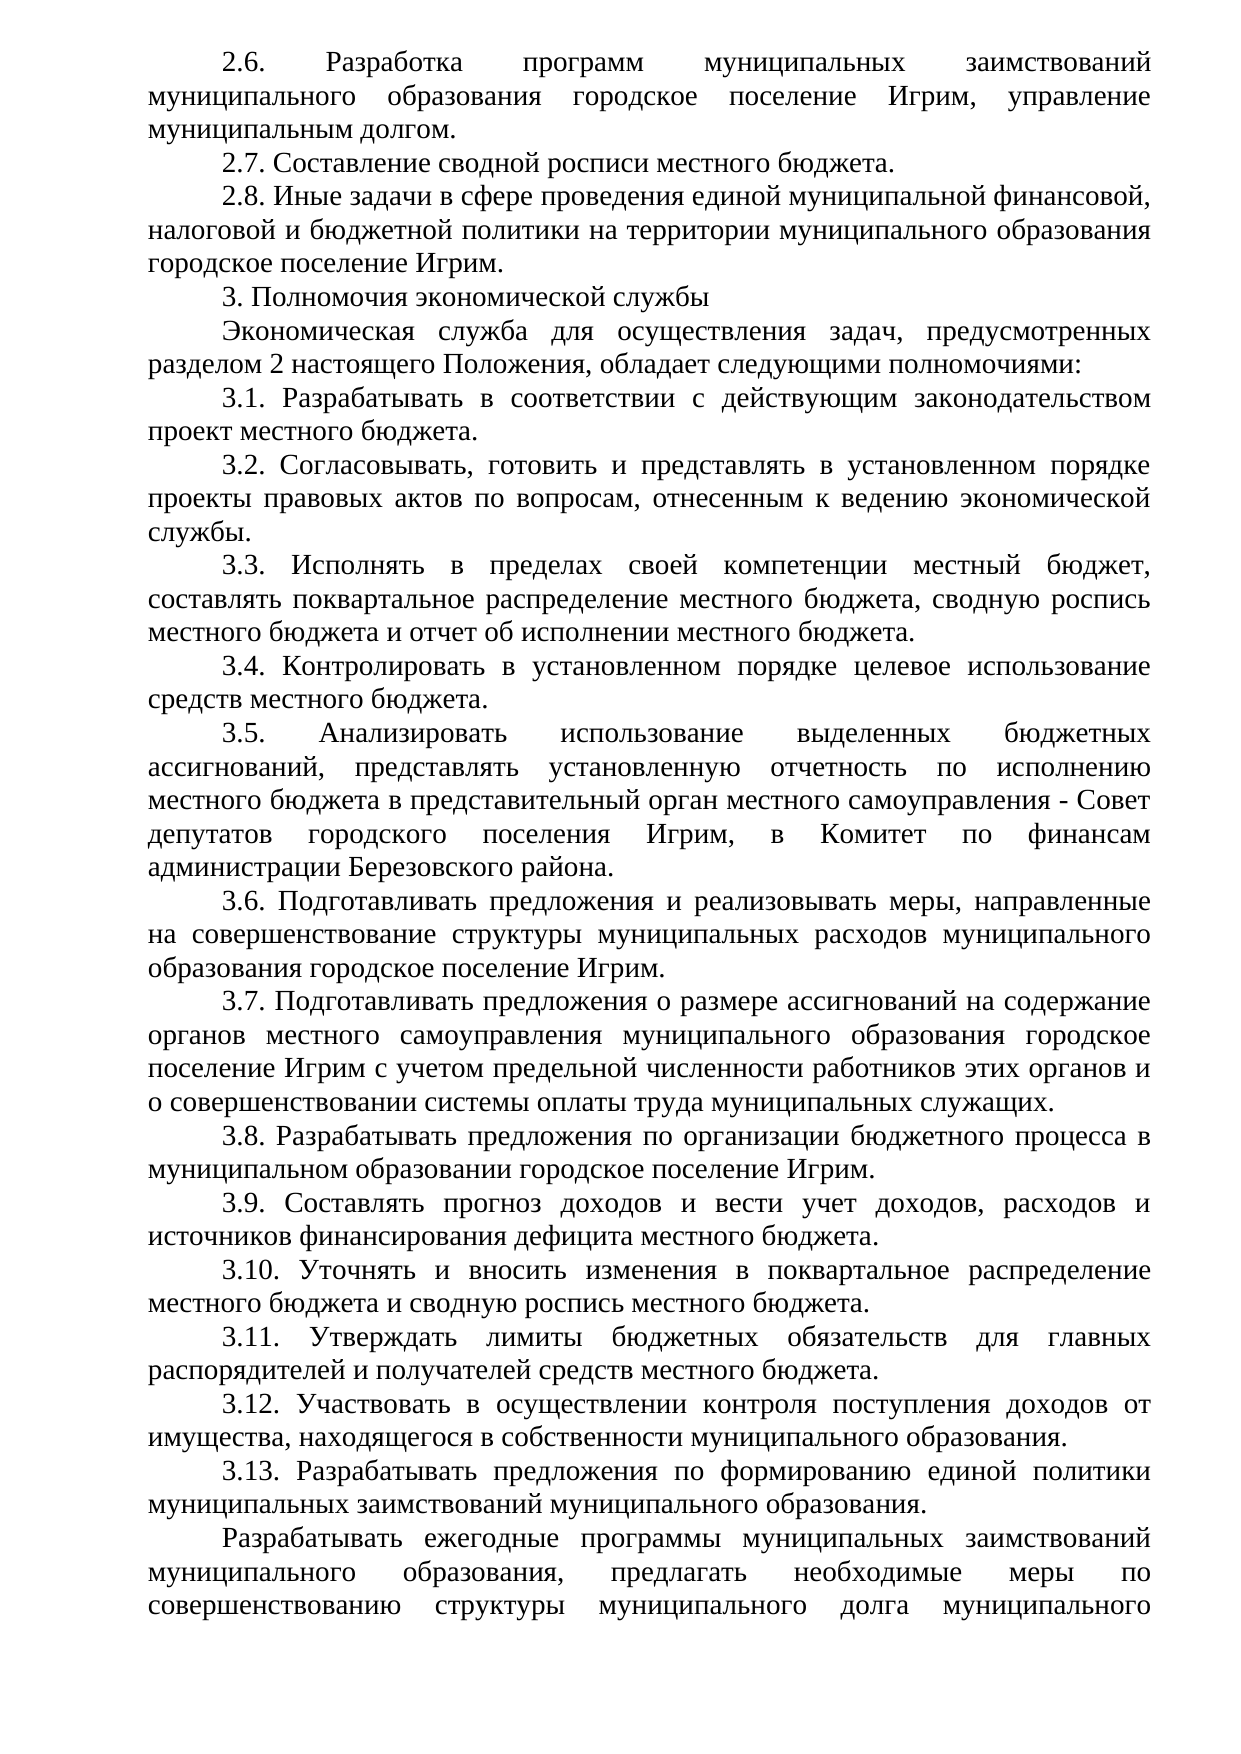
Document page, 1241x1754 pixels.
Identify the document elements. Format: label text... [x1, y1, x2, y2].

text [148, 1520, 1152, 1621]
text Экономическая служба для осуществления задач, предусмотренных разделом 2 настоящего Положения, обладает следующими полномочиями: [148, 313, 1152, 380]
text 3.9. Составлять прогноз доходов и вести учет доходов, расходов и источников финансирования дефицита местного бюджета. [148, 1185, 1152, 1252]
text 3.10. Уточнять и вносить изменения в поквартальное распределение местного бюджета и сводную роспись местного бюджета. [148, 1252, 1152, 1319]
text 3.8. Разрабатывать предложения по организации бюджетного процесса в муниципальном образовании городское поселение Игрим. [148, 1118, 1152, 1185]
text 3.7. Подготавливать предложения о размере ассигнований на содержание органов местного самоуправления муниципального образования городское поселение Игрим с учетом предельной численности работников этих органов и о совершенствовании системы оплаты труда муниципальных служащих. [148, 983, 1152, 1118]
text 2.6. Разработка программ муниципальных заимствований муниципального образования городское поселение Игрим, управление муниципальным долгом. [148, 44, 1152, 145]
text 3.1. Разрабатывать в соответствии с действующим законодательством проект местного бюджета. [148, 380, 1152, 447]
text 3.5. Анализировать использование выделенных бюджетных ассигнований, представлять установленную отчетность по исполнению местного бюджета в представительный орган местного самоуправления - Совет депутатов городского поселения Игрим, в Комитет по финансам администрации Березовского района. [148, 715, 1152, 883]
text 3.11. Утверждать лимиты бюджетных обязательств для главных распорядителей и получателей средств местного бюджета. [148, 1319, 1152, 1386]
text 3.4. Контролировать в установленном порядке целевое использование средств местного бюджета. [148, 648, 1152, 715]
text 3.12. Участвовать в осуществлении контроля поступления доходов от имущества, находящегося в собственности муниципального образования. [148, 1386, 1152, 1453]
text 3.13. Разрабатывать предложения по формированию единой политики муниципальных заимствований муниципального образования. [148, 1453, 1152, 1520]
text 2.7. Составление сводной росписи местного бюджета. [148, 145, 1152, 178]
text 3.6. Подготавливать предложения и реализовывать меры, направленные на совершенствование структуры муниципальных расходов муниципального образования городское поселение Игрим. [148, 883, 1152, 983]
text 2.8. Иные задачи в сфере проведения единой муниципальной финансовой, налоговой и бюджетной политики на территории муниципального образования городское поселение Игрим. [148, 178, 1152, 279]
text 3. Полномочия экономической службы [148, 279, 1152, 313]
text 3.3. Исполнять в пределах своей компетенции местный бюджет, составлять поквартальное распределение местного бюджета, сводную роспись местного бюджета и отчет об исполнении местного бюджета. [148, 547, 1152, 648]
text 3.2. Согласовывать, готовить и представлять в установленном порядке проекты правовых актов по вопросам, отнесенным к ведению экономической службы. [148, 447, 1152, 547]
